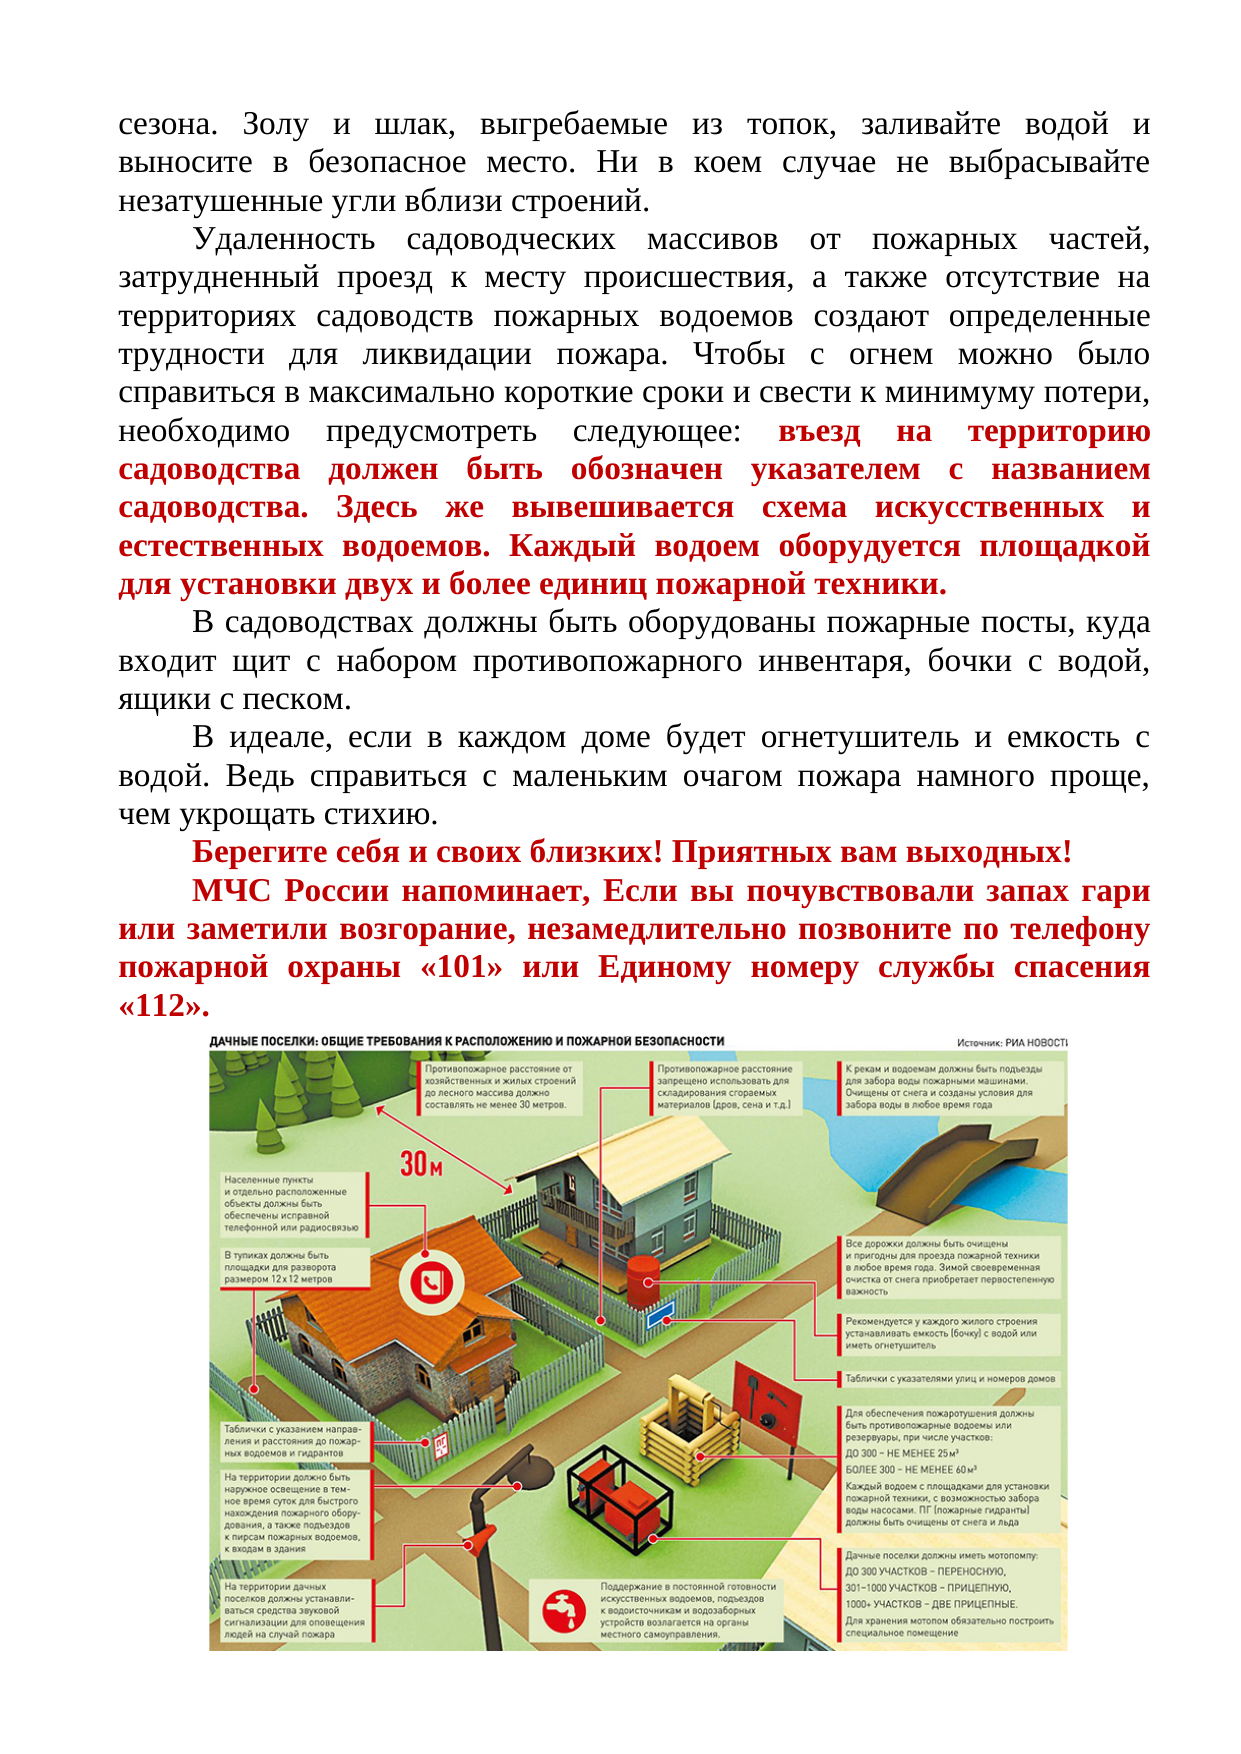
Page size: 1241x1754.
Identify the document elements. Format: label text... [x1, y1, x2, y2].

text МЧС России напоминает, Если вы почувствовали запах гари или заметили возгорание, незамедлительно позвоните по телефону пожарной охраны «101» или Единому номеру службы спасения «112». [118, 870, 1152, 1023]
text В идеале, если в каждом доме будет огнетушитель и емкость с водой. Ведь справиться с маленьким очагом пожара намного проще, чем укрощать стихию. [118, 717, 1152, 832]
text Берегите себя и своих близких! Приятных вам выходных! [118, 832, 1152, 870]
picture [209, 1036, 1068, 1652]
text Удаленность садоводческих массивов от пожарных частей, затрудненный проезд к месту происшествия, а также отсутствие на территориях садоводств пожарных водоемов создают определенные трудности для ликвидации пожара. Чтобы с огнем можно было справиться в максимально короткие сроки и свести к минимуму потери, необходимо предусмотреть следующее: въезд на территорию садоводства должен быть обозначен указателем с названием садоводства. Здесь же вывешивается схема искусственных и естественных водоемов. Каждый водоем оборудуется площадкой для установки двух и более единиц пожарной техники. [118, 218, 1152, 602]
text В садоводствах должны быть оборудованы пожарные посты, куда входит щит с набором противопожарного инвентаря, бочки с водой, ящики с песком. [118, 602, 1152, 717]
